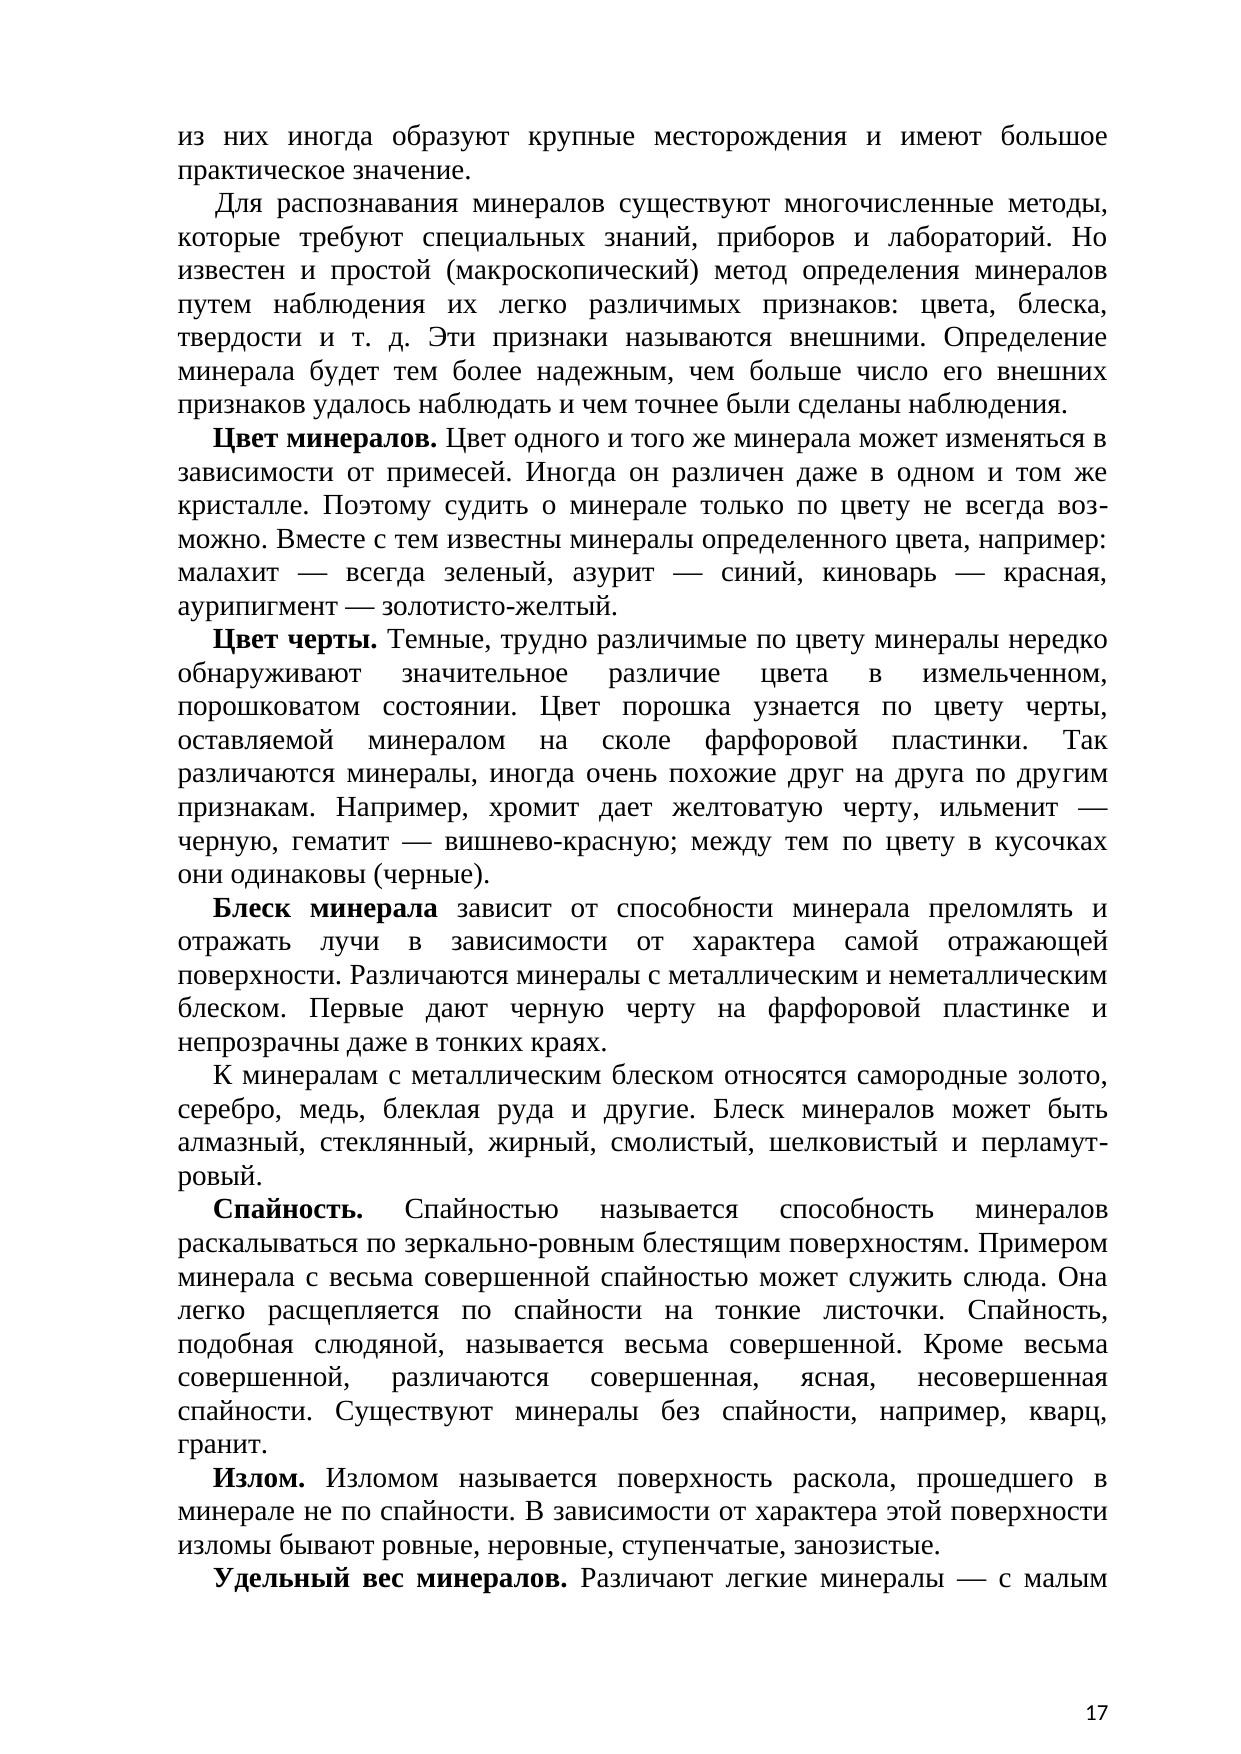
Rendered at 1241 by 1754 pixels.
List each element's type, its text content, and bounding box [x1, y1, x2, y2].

text Блеск минерала зависит от способности минерала преломлять и отражать лучи в зависимости от характера самой отражающей поверхности. Различаются минералы с металлическим и неметаллическим блеском. Первые дают черную черту на фарфоровой пластинке и непрозрачны даже в тонких краях. [177, 890, 1108, 1057]
text Для распознавания минералов существуют многочисленные методы, которые требуют специальных знаний, приборов и лабораторий. Но известен и простой (макроскопический) метод определения минералов путем наблюдения их легко различимых признаков: цвета, блеска, твердости и т. д. Эти признаки называются внешними. Определение минерала будет тем более надежным, чем больше число его внешних признаков удалось наблюдать и чем точнее были сделаны наблюдения. [177, 185, 1108, 420]
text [177, 1561, 1108, 1594]
text К минералам с металлическим блеском относятся самородные золото, серебро, медь, блеклая руда и другие. Блеск минералов может быть алмазный, стеклянный, жирный, смолистый, шелковистый и перламутровый. [177, 1057, 1108, 1192]
text Спайность. Спайностью называется способность минералов раскалываться по зеркально-ровным блестящим поверхностям. Примером минерала с весьма совершенной спайностью может служить слюда. Она легко расщепляется по спайности на тонкие листочки. Спайность, подобная слюдяной, называется весьма совершенной. Кроме весьма совершенной, различаются совершенная, ясная, несовершенная спайности. Существуют минералы без спайности, например, кварц, гранит. [177, 1192, 1108, 1460]
text Излом. Изломом называется поверхность раскола, прошедшего в минерале не по спайности. В зависимости от характера этой поверхности изломы бывают ровные, неровные, ступенчатые, занозистые. [177, 1460, 1108, 1561]
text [177, 118, 1108, 185]
text Цвет минералов. Цвет одного и того же минерала может изменяться в зависимости от примесей. Иногда он различен даже в одном и том же кристалле. Поэтому судить о минерале только по цвету не всегда возможно. Вместе с тем известны минералы определенного цвета, например: малахит — всегда зеленый, азурит — синий, киноварь — красная, аурипигмент — золотисто-желтый. [177, 420, 1108, 621]
text Цвет черты. Темные, трудно различимые по цвету минералы нередко обнаруживают значительное различие цвета в измельченном, порошковатом состоянии. Цвет порошка узнается по цвету черты, оставляемой минералом на сколе фарфоровой пластинки. Так различаются минералы, иногда очень похожие друг на друга по другим признакам. Например, хромит дает желтоватую черту, ильменит — черную, гематит — вишнево-красную; между тем по цвету в кусочках они одинаковы (черные). [177, 621, 1108, 890]
